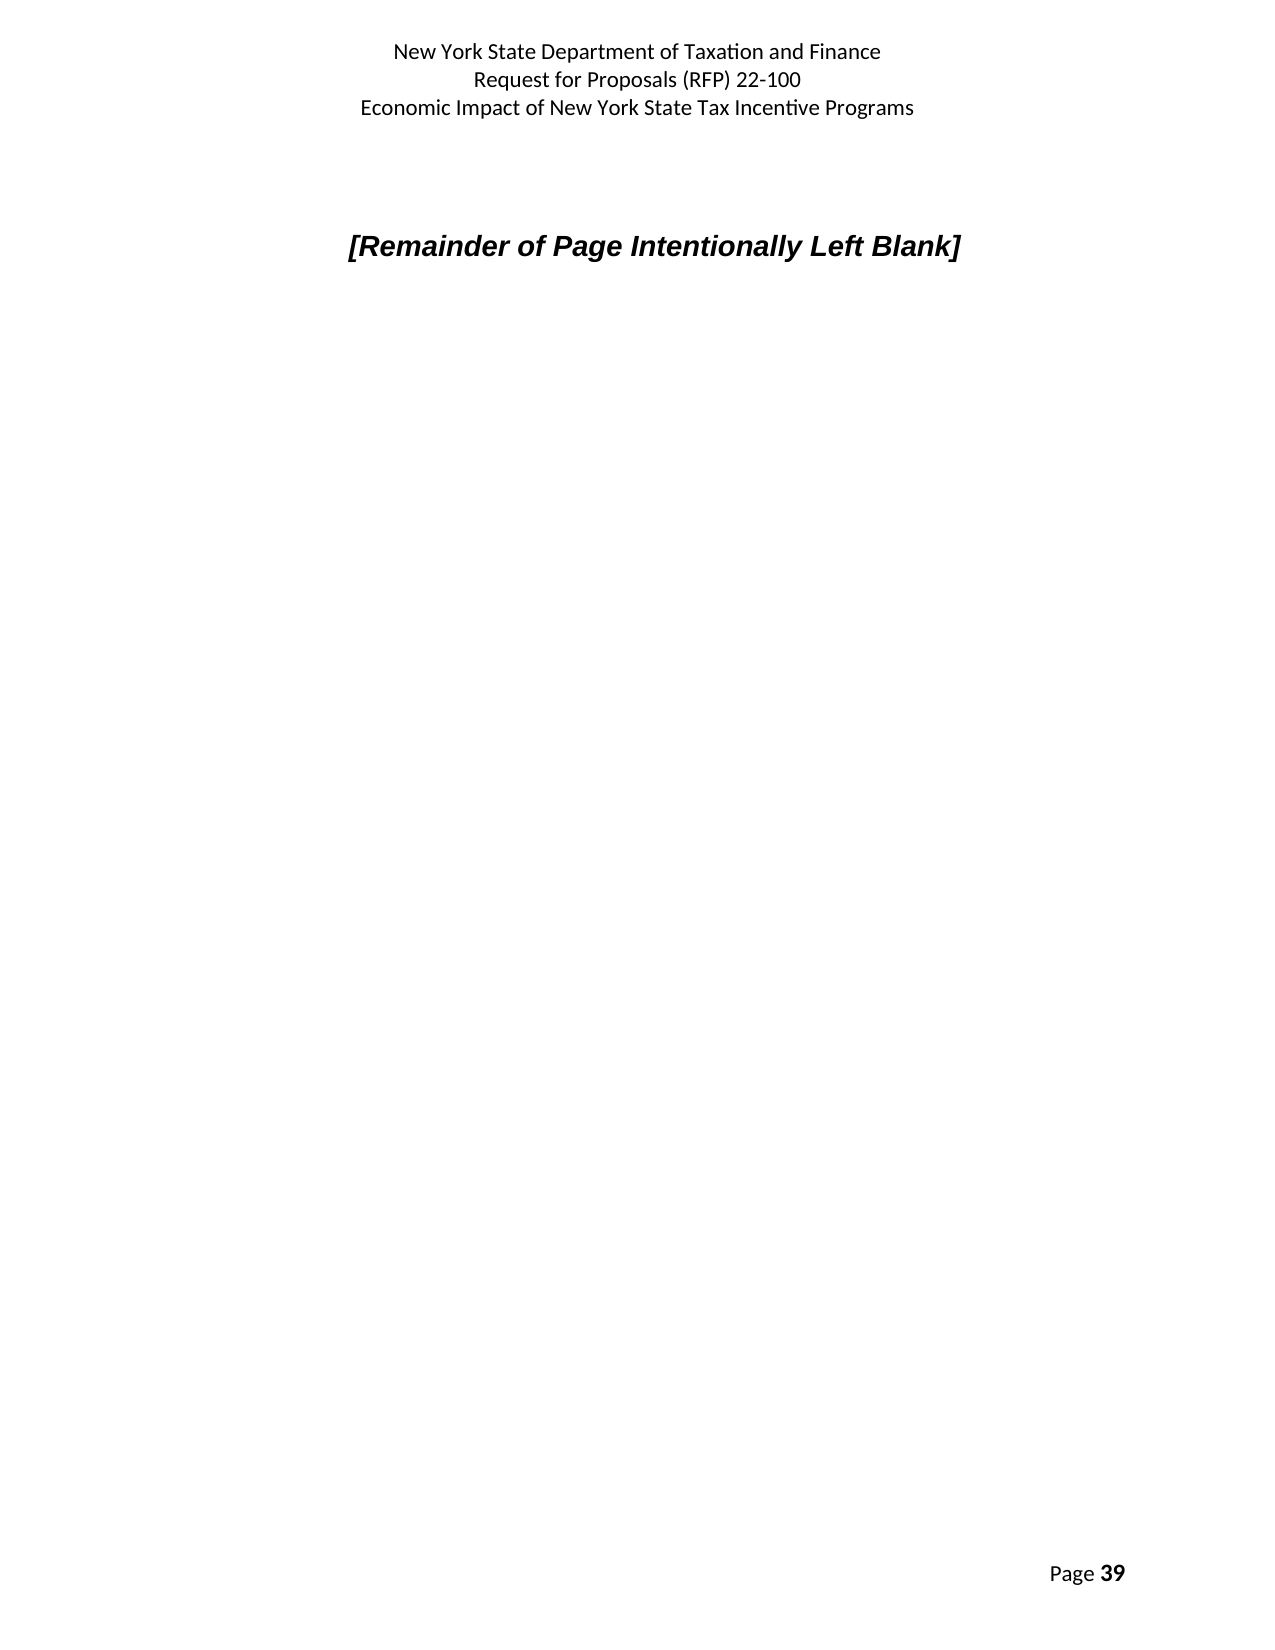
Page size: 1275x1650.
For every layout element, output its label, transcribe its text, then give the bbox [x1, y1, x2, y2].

list [Remainder of Page Intentionally Left Blank] [187, 229, 1125, 263]
